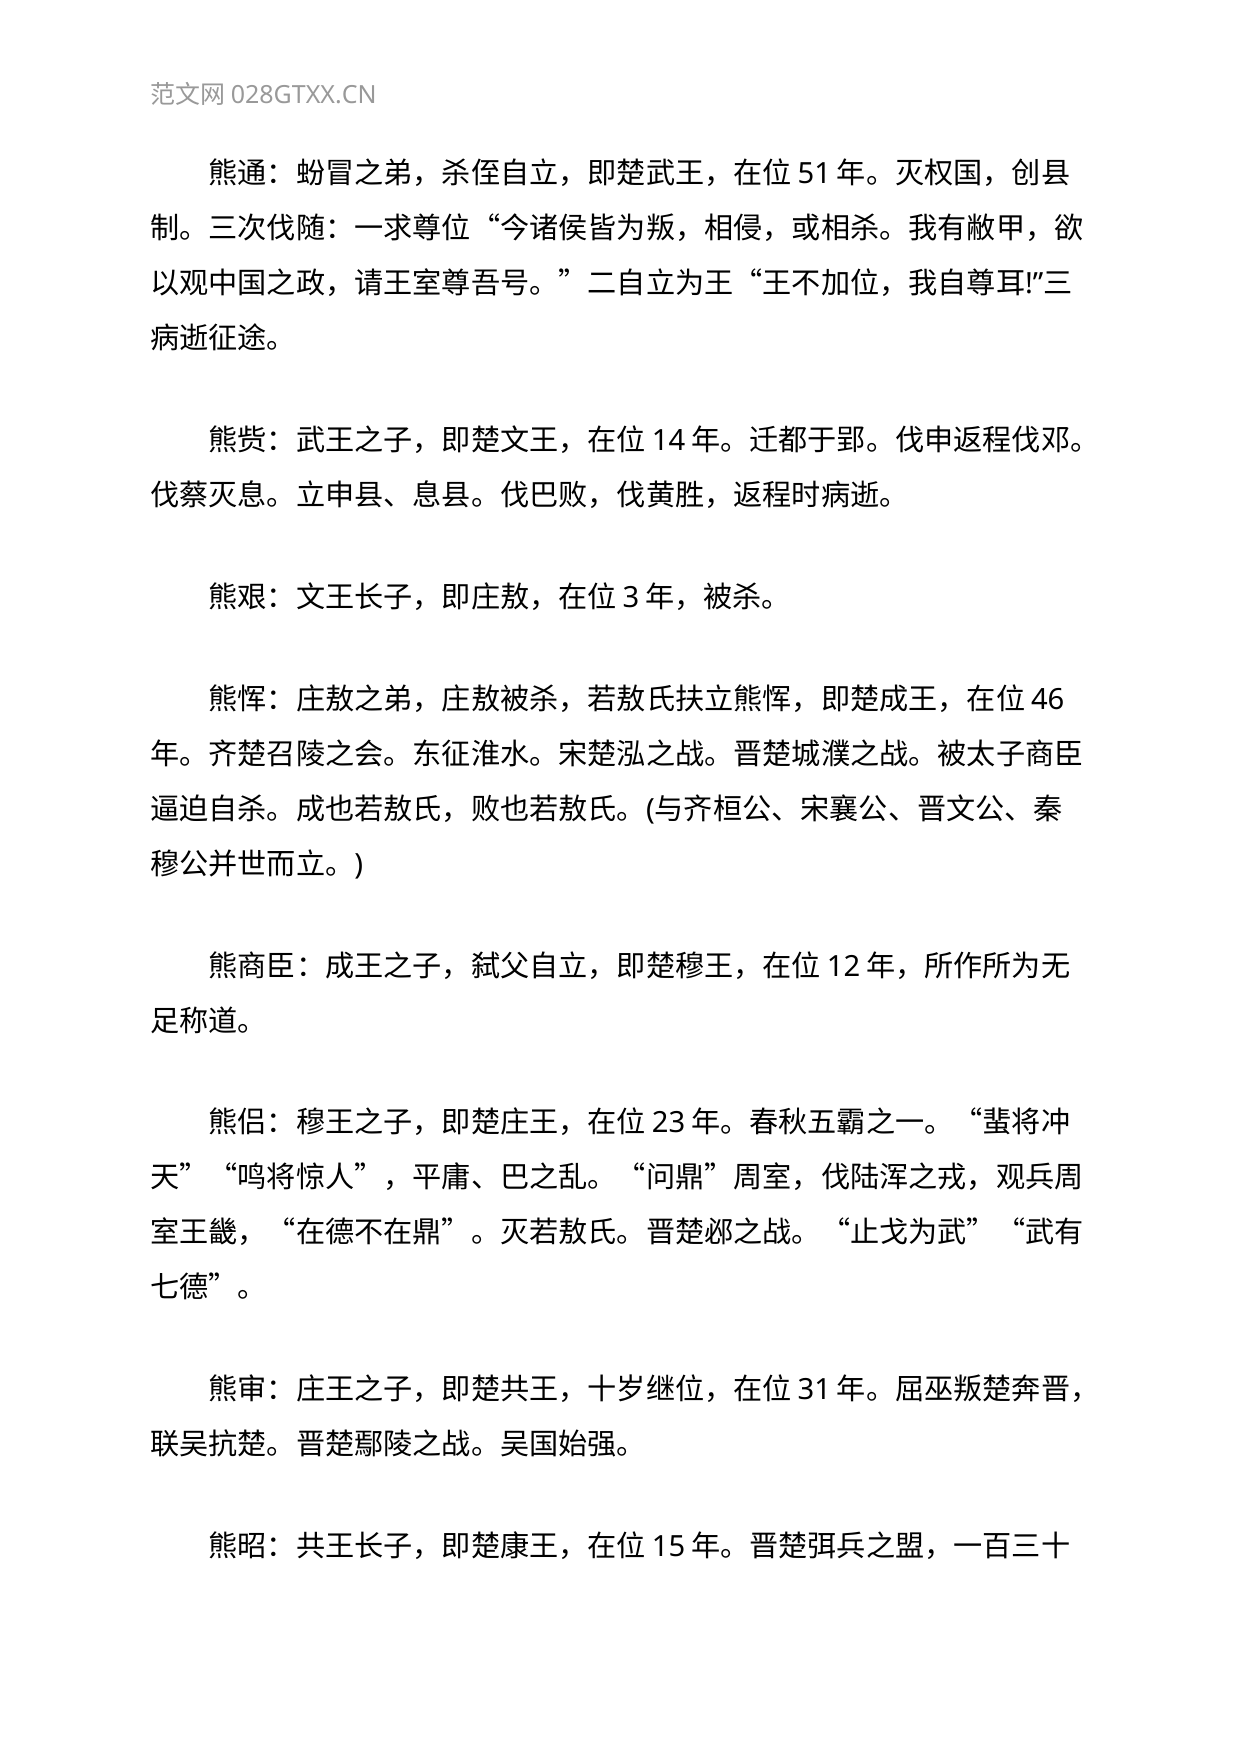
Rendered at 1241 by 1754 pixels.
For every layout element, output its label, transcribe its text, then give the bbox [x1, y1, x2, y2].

text 熊艰：文王长子，即庄敖，在位3年，被杀。 [150, 573, 1090, 616]
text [150, 1522, 1090, 1565]
text 熊赀：武王之子，即楚文王，在位14年。迁都于郢。伐申返程伐邓。伐蔡灭息。立申县、息县。伐巴败，伐黄胜，返程时病逝。 [150, 417, 1090, 514]
text 熊通：蚡冒之弟，杀侄自立，即楚武王，在位51年。灭权国，创县制。三次伐随：一求尊位“今诸侯皆为叛，相侵，或相杀。我有敝甲，欲以观中国之政，请王室尊吾号。”二自立为王“王不加位，我自尊耳!”三病逝征途。 [150, 150, 1090, 357]
text 熊侣：穆王之子，即楚庄王，在位23年。春秋五霸之一。“蜚将冲天”“鸣将惊人”，平庸、巴之乱。“问鼎”周室，伐陆浑之戎，观兵周室王畿，“在德不在鼎”。灭若敖氏。晋楚邲之战。“止戈为武”“武有七德”。 [150, 1099, 1090, 1306]
text 熊恽：庄敖之弟，庄敖被杀，若敖氏扶立熊恽，即楚成王，在位46年。齐楚召陵之会。东征淮水。宋楚泓之战。晋楚城濮之战。被太子商臣逼迫自杀。成也若敖氏，败也若敖氏。(与齐桓公、宋襄公、晋文公、秦穆公并世而立。) [150, 675, 1090, 883]
text 熊审：庄王之子，即楚共王，十岁继位，在位31年。屈巫叛楚奔晋，联吴抗楚。晋楚鄢陵之战。吴国始强。 [150, 1366, 1090, 1463]
text 熊商臣：成王之子，弑父自立，即楚穆王，在位12年，所作所为无足称道。 [150, 942, 1090, 1039]
